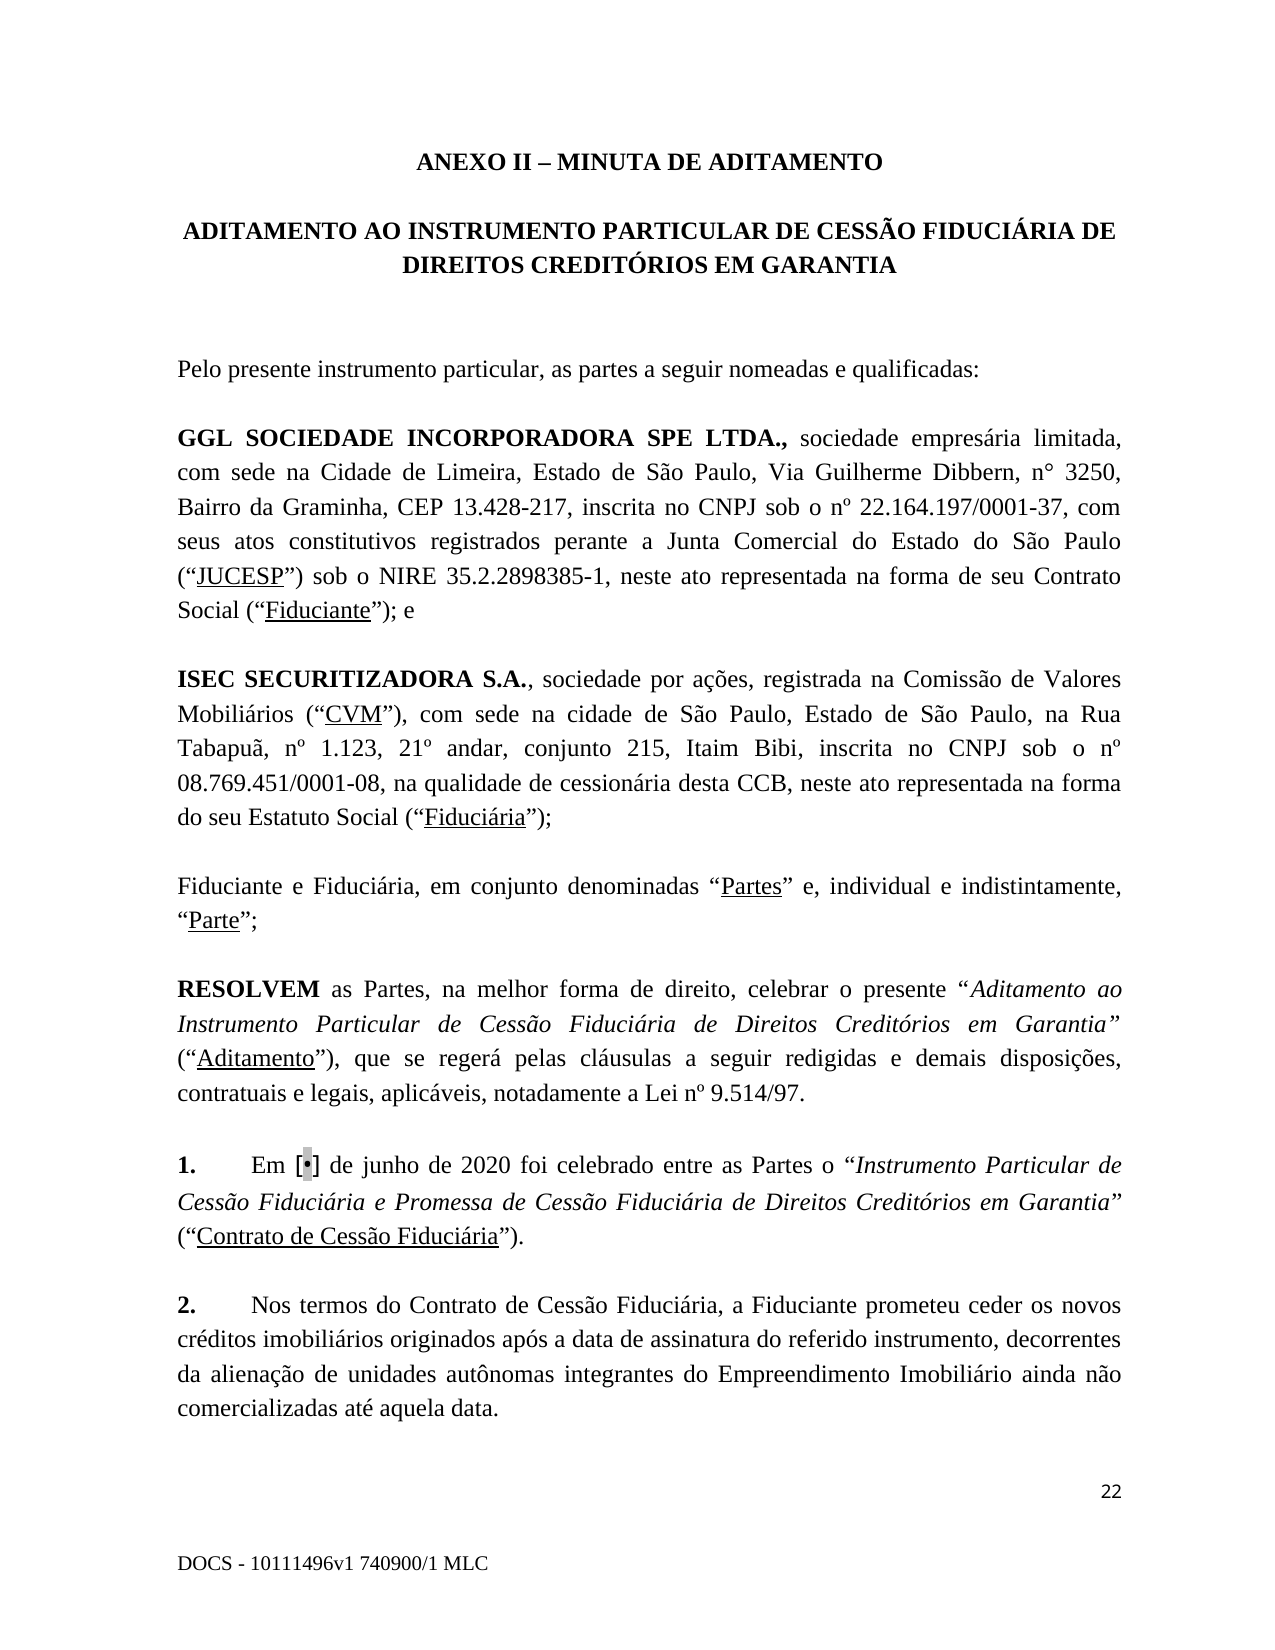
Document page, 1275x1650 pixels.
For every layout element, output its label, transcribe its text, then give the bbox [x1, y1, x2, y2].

list Em [•] de junho de 2020 foi celebrado entre as Partes o “Instrumento Particular de Cessão Fiduciária e Promessa de Cessão Fiduciária de Direitos Creditórios em Garantia” (“Contrato de Cessão Fiduciária”). [177, 1147, 1122, 1250]
text GGL SOCIEDADE INCORPORADORA SPE LTDA., sociedade empresária limitada, com sede na Cidade de Limeira, Estado de São Paulo, Via Guilherme Dibbern, n° 3250, Bairro da Graminha, CEP 13.428-217, inscrita no CNPJ sob o nº 22.164.197/0001-37, com seus atos constitutivos registrados perante a Junta Comercial do Estado do São Paulo (“JUCESP”) sob o NIRE 35.2.2898385-1, neste ato representada na forma de seu Contrato Social (“Fiduciante”); e [177, 423, 1122, 624]
text ADITAMENTO AO INSTRUMENTO PARTICULAR DE CESSÃO FIDUCIÁRIA DE DIREITOS CREDITÓRIOS EM GARANTIA [177, 216, 1122, 279]
list Nos termos do Contrato de Cessão Fiduciária, a Fiduciante prometeu ceder os novos créditos imobiliários originados após a data de assinatura do referido instrumento, decorrentes da alienação de unidades autônomas integrantes do Empreendimento Imobiliário ainda não comercializadas até aquela data. [177, 1290, 1122, 1422]
text Fiduciante e Fiduciária, em conjunto denominadas “Partes” e, individual e indistintamente, “Parte”; [177, 871, 1122, 934]
text Pelo presente instrumento particular, as partes a seguir nomeadas e qualificadas: [177, 354, 1122, 383]
text ISEC SECURITIZADORA S.A., sociedade por ações, registrada na Comissão de Valores Mobiliários (“CVM”), com sede na cidade de São Paulo, Estado de São Paulo, na Rua Tabapuã, nº 1.123, 21º andar, conjunto 215, Itaim Bibi, inscrita no CNPJ sob o nº 08.769.451/0001-08, na qualidade de cessionária desta CCB, neste ato representada na forma do seu Estatuto Social (“Fiduciária”); [177, 664, 1122, 831]
text ANEXO II – MINUTA DE ADITAMENTO [177, 147, 1122, 176]
text Resolvem as Partes, na melhor forma de direito, celebrar o presente “Aditamento ao Instrumento Particular de Cessão Fiduciária de Direitos Creditórios em Garantia” (“Aditamento”), que se regerá pelas cláusulas a seguir redigidas e demais disposições, contratuais e legais, aplicáveis, notadamente a Lei nº 9.514/97. [177, 974, 1122, 1107]
